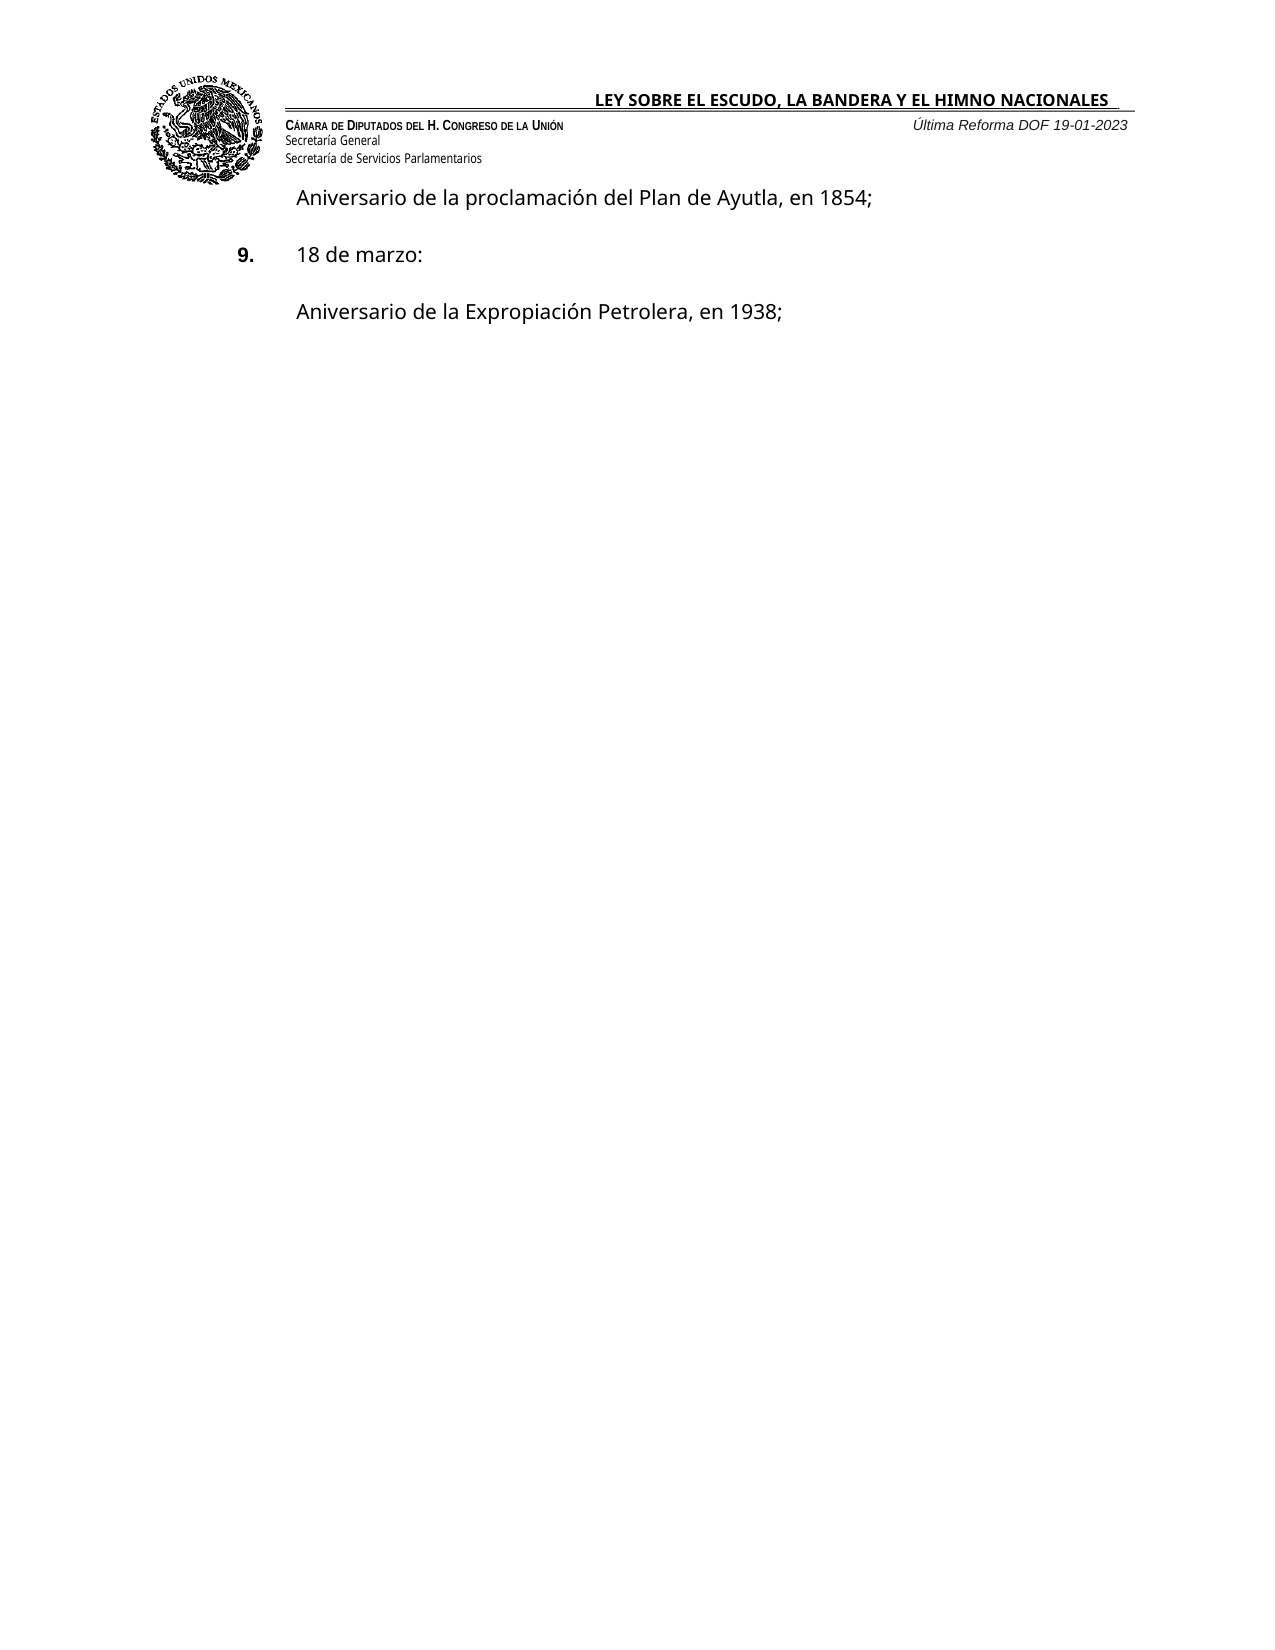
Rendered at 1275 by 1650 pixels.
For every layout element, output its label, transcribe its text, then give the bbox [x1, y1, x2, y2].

list 18 de marzo: [237, 240, 1139, 268]
picture [150, 75, 263, 185]
text Aniversario de la proclamación del Plan de Ayutla, en 1854; [296, 183, 1139, 212]
text Aniversario de la Expropiación Petrolera, en 1938; [296, 297, 1139, 325]
